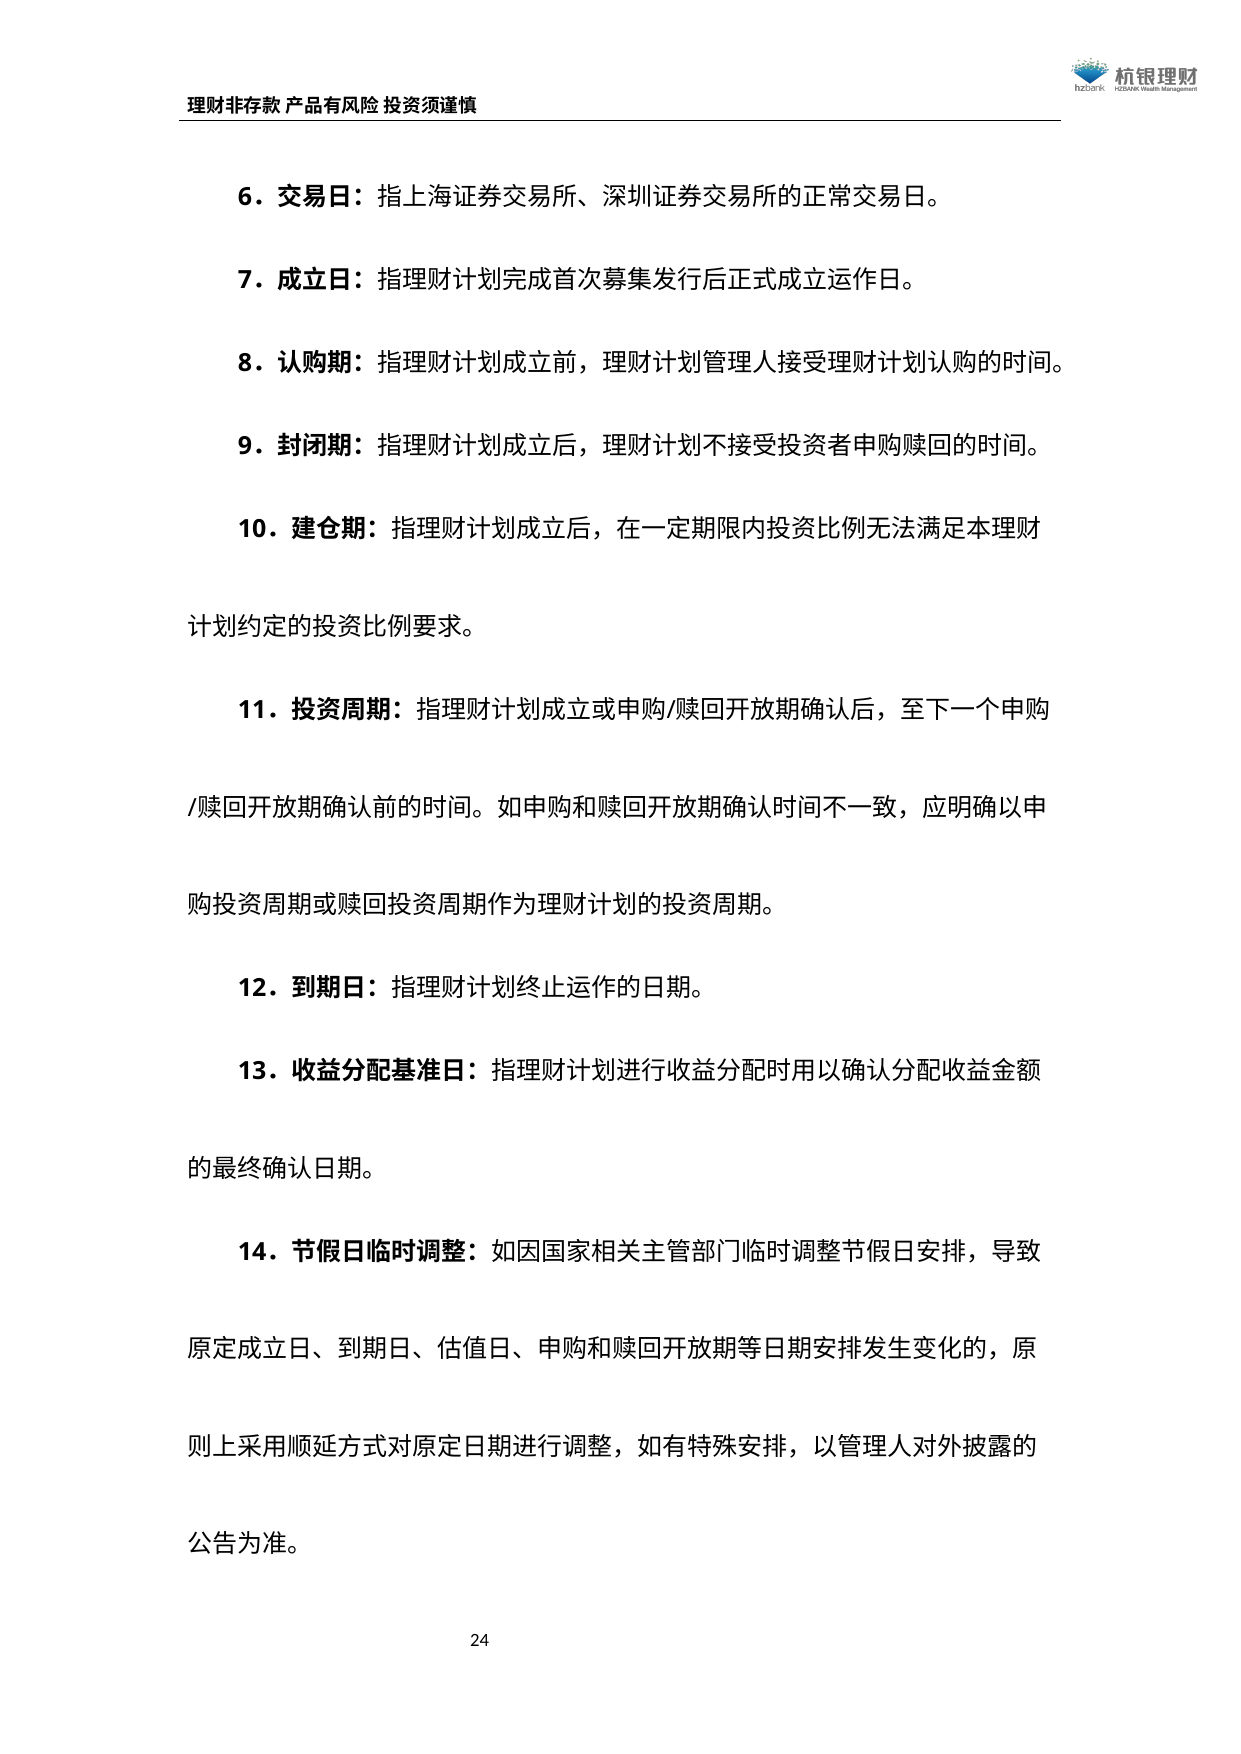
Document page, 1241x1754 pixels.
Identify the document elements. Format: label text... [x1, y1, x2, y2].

picture [1027, 0, 1240, 151]
list 认购期：指理财计划成立前，理财计划管理人接受理财计划认购的时间。 [187, 328, 1053, 393]
list 投资周期：指理财计划成立或申购/赎回开放期确认后，至下一个申购/赎回开放期确认前的时间。如申购和赎回开放期确认时间不一致，应明确以申购投资周期或赎回投资周期作为理财计划的投资周期。 [187, 675, 1053, 935]
list 建仓期：指理财计划成立后，在一定期限内投资比例无法满足本理财计划约定的投资比例要求。 [187, 494, 1053, 657]
list 封闭期：指理财计划成立后，理财计划不接受投资者申购赎回的时间。 [187, 411, 1053, 476]
list 成立日：指理财计划完成首次募集发行后正式成立运作日。 [187, 245, 1053, 310]
list 交易日：指上海证券交易所、深圳证券交易所的正常交易日。 [187, 162, 1053, 227]
list 到期日：指理财计划终止运作的日期。 [187, 953, 1053, 1018]
list 节假日临时调整：如因国家相关主管部门临时调整节假日安排，导致原定成立日、到期日、估值日、申购和赎回开放期等日期安排发生变化的，原则上采用顺延方式对原定日期进行调整，如有特殊安排，以管理人对外披露的公告为准。 [187, 1217, 1053, 1574]
list 收益分配基准日：指理财计划进行收益分配时用以确认分配收益金额的最终确认日期。 [187, 1036, 1053, 1199]
